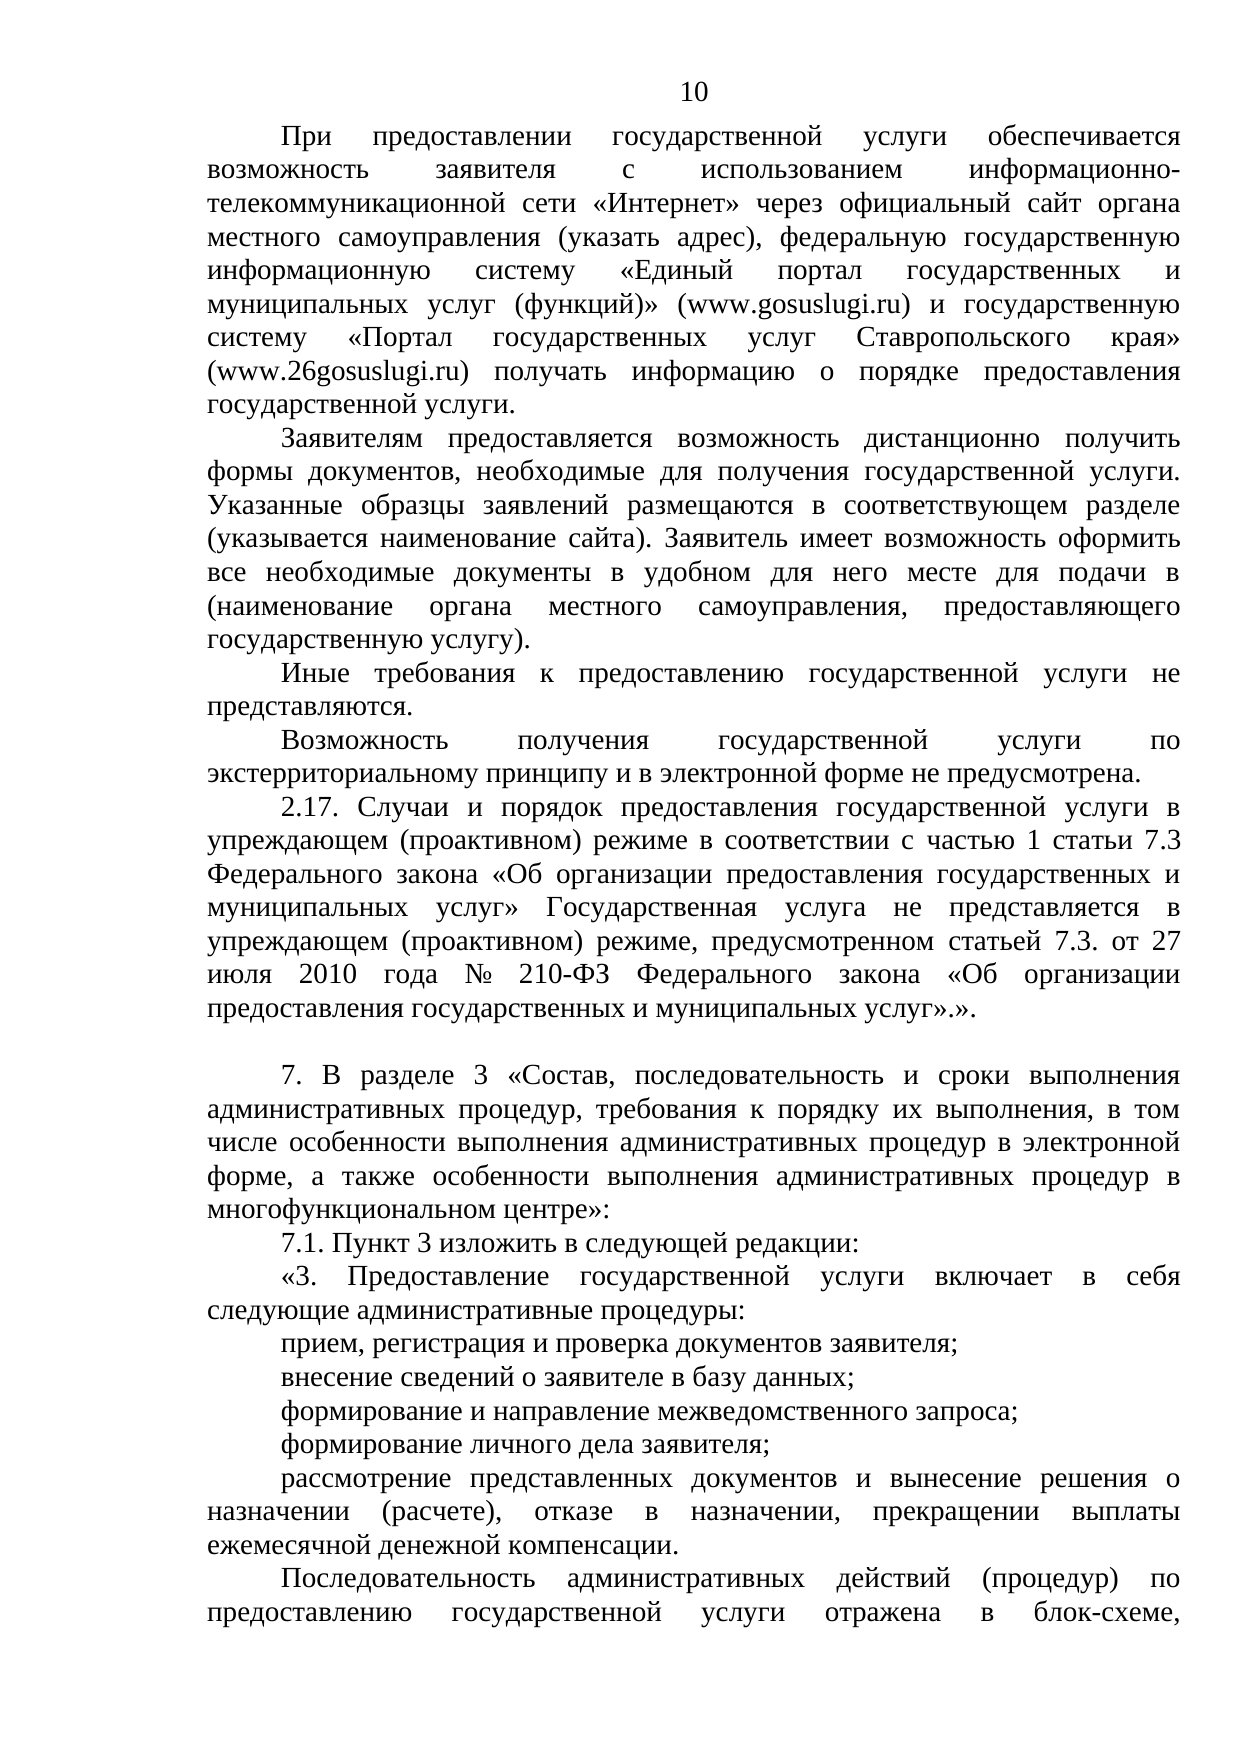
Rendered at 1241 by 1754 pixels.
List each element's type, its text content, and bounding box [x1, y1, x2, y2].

text рассмотрение представленных документов и вынесение решения о назначении (расчете), отказе в назначении, прекращении выплаты ежемесячной денежной компенсации. [207, 1460, 1181, 1560]
text Возможность получения государственной услуги по экстерриториальному принципу и в электронной форме не предусмотрена. [207, 722, 1181, 789]
text Иные требования к предоставлению государственной услуги не представляются. [207, 655, 1181, 722]
text 2.17. Случаи и порядок предоставления государственной услуги в упреждающем (проактивном) режиме в соответствии с частью 1 статьи 7.3 Федерального закона «Об организации предоставления государственных и муниципальных услуг» Государственная услуга не представляется в упреждающем (проактивном) режиме, предусмотренном статьей 7.3. от 27 июля 2010 года № 210-ФЗ Федерального закона «Об организации предоставления государственных и муниципальных услуг».». [207, 789, 1181, 1024]
text формирование и направление межведомственного запроса; [207, 1393, 1181, 1426]
text «3. Предоставление государственной услуги включает в себя следующие административные процедуры: [207, 1258, 1181, 1326]
text 7.1. Пункт 3 изложить в следующей редакции: [207, 1225, 1181, 1258]
text прием, регистрация и проверка документов заявителя; [207, 1326, 1181, 1359]
text внесение сведений о заявителе в базу данных; [207, 1359, 1181, 1393]
text 7. В разделе 3 «Состав, последовательность и сроки выполнения административных процедур, требования к порядку их выполнения, в том числе особенности выполнения административных процедур в электронной форме, а также особенности выполнения административных процедур в многофункциональном центре»: [207, 1057, 1181, 1225]
text Заявителям предоставляется возможность дистанционно получить формы документов, необходимые для получения государственной услуги. Указанные образцы заявлений размещаются в соответствующем разделе (указывается наименование сайта). Заявитель имеет возможность оформить все необходимые документы в удобном для него месте для подачи в (наименование органа местного самоуправления, предоставляющего государственную услугу). [207, 420, 1181, 655]
text При предоставлении государственной услуги обеспечивается возможность заявителя с использованием информационно-телекоммуникационной сети «Интернет» через официальный сайт органа местного самоуправления (указать адрес), федеральную государственную информационную систему «Единый портал государственных и муниципальных услуг (функций)» (www.gosuslugi.ru) и государственную систему «Портал государственных услуг Ставропольского края» (www.26gosuslugi.ru) получать информацию о порядке предоставления государственной услуги. [207, 118, 1181, 420]
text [207, 1560, 1181, 1627]
text формирование личного дела заявителя; [207, 1426, 1181, 1460]
